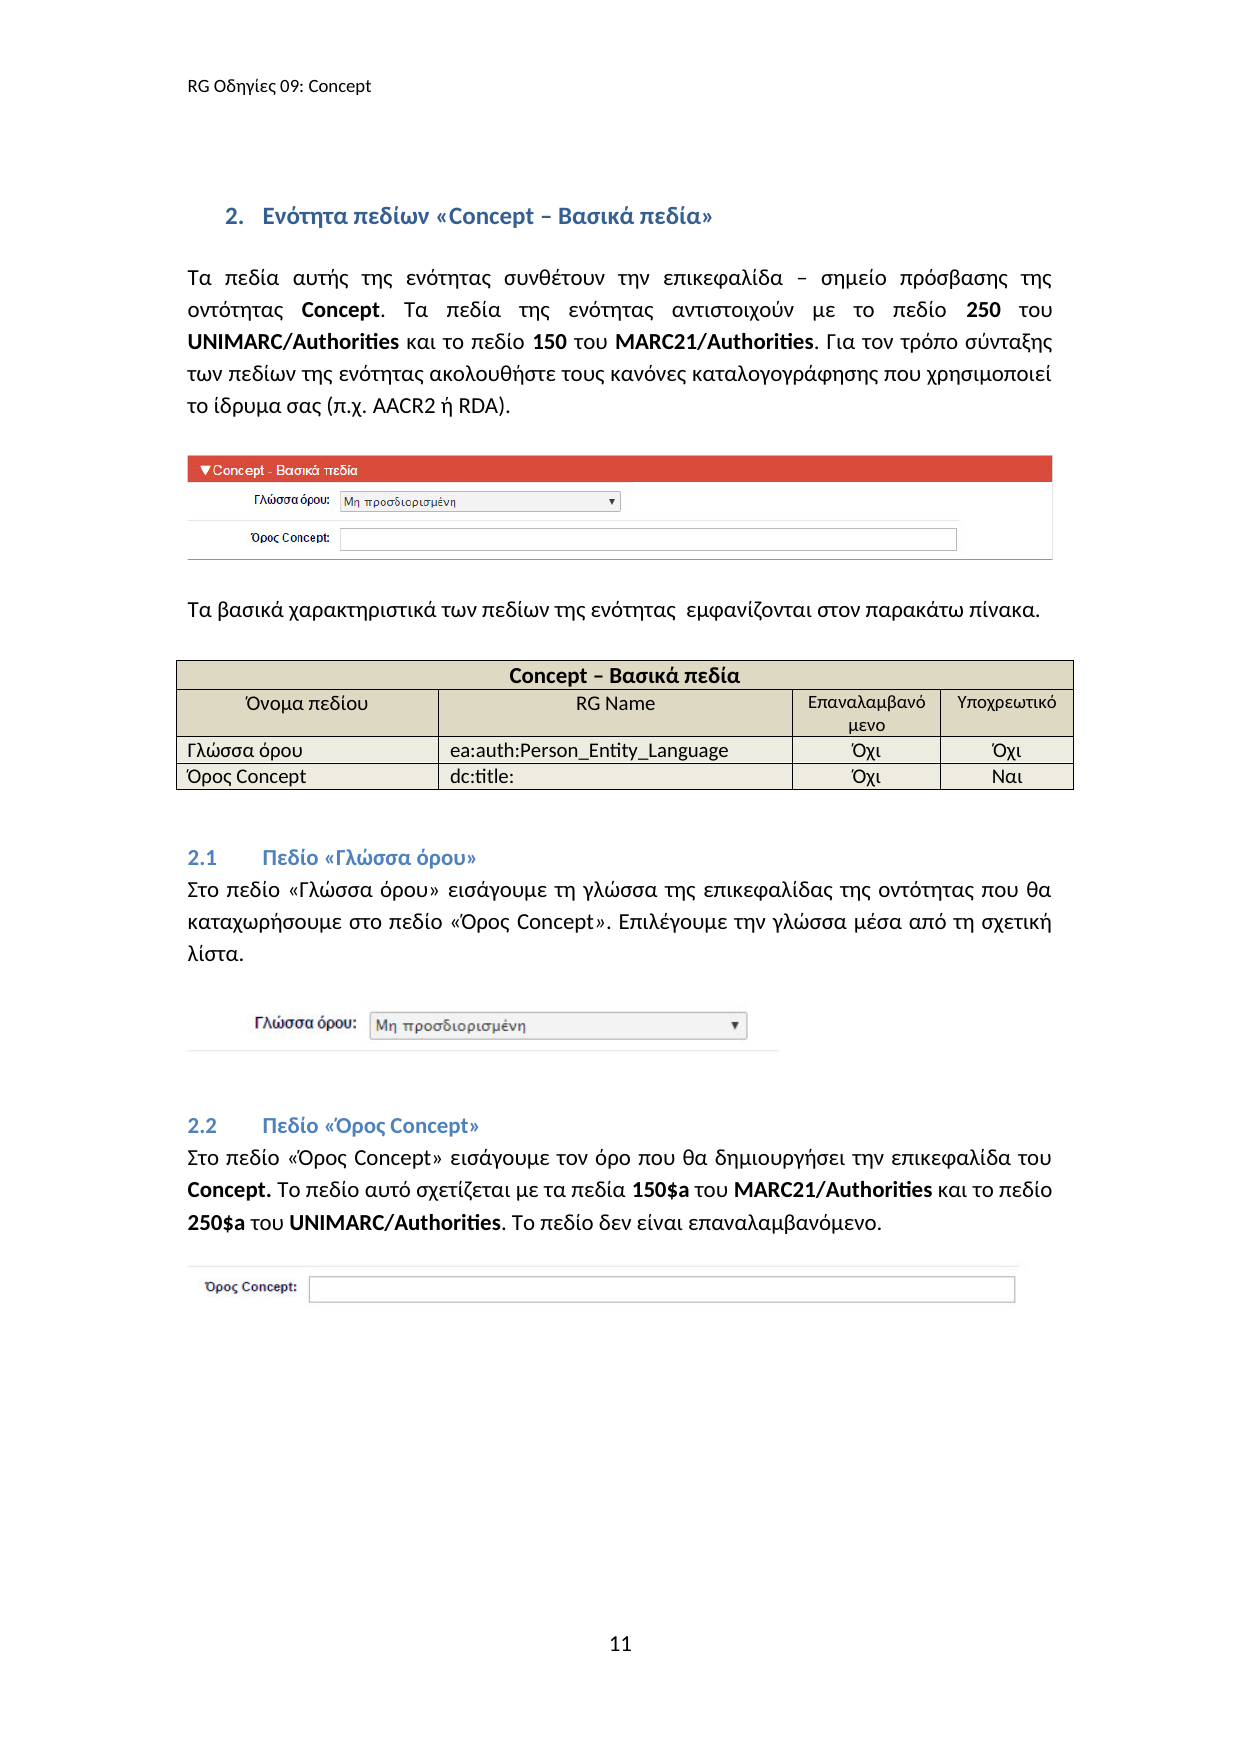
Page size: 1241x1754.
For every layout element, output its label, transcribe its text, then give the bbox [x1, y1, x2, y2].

table_cell Ναι [941, 764, 1073, 789]
picture [187, 455, 1053, 560]
table_cell Γλώσσα όρου [177, 737, 438, 762]
subtitle 2.1 Πεδίο «Γλώσσα όρου» [187, 843, 1053, 871]
table_cell Όχι [793, 737, 940, 762]
table_cell Επαναλαμβανόμενο [793, 690, 940, 736]
table_cell Όχι [941, 737, 1073, 762]
text Στο πεδίο «Γλώσσα όρου» εισάγουμε τη γλώσσα της επικεφαλίδας της οντότητας που θα καταχωρήσουμε στο πεδίο «Όρος Concept». Επιλέγουμε την γλώσσα μέσα από τη σχετική λίστα. [187, 875, 1053, 967]
table_cell ea:auth:Person_Entity_Language [439, 737, 792, 762]
subtitle 2.2 Πεδίο «Όρος Concept» [187, 1079, 1053, 1139]
table_cell Όνομα πεδίου [177, 690, 438, 736]
table_header Concept – Βασικά πεδία [177, 661, 1073, 689]
table_cell Όρος Concept [177, 764, 438, 789]
table_cell Υποχρεωτικό [941, 690, 1073, 736]
picture [187, 1260, 1053, 1311]
text Τα βασικά χαρακτηριστικά των πεδίων της ενότητας εμφανίζονται στον παρακάτω πίνακα. [187, 596, 1053, 624]
subtitle Ενότητα πεδίων «Concept – Βασικά πεδία» [225, 200, 1053, 231]
table_cell Όχι [793, 764, 940, 789]
table_cell RG Name [439, 690, 792, 736]
table_cell dc:title: [439, 764, 792, 789]
text Τα πεδία αυτής της ενότητας συνθέτουν την επικεφαλίδα – σημείο πρόσβασης της οντότητας Concept. Τα πεδία της ενότητας αντιστοιχούν με το πεδίο 250 του UNIMARC/Authorities και το πεδίο 150 του MARC21/Authorities. Για τον τρόπο σύνταξης των πεδίων της ενότητας ακολουθήστε τους κανόνες καταλογογράφησης που χρησιμοποιεί το ίδρυμα σας (π.χ. AACR2 ή RDA). [187, 263, 1053, 419]
picture [187, 1003, 779, 1054]
text Στο πεδίο «Όρος Concept» εισάγουμε τον όρο που θα δημιουργήσει την επικεφαλίδα του Concept. Το πεδίο αυτό σχετίζεται με τα πεδία 150$a του MARC21/Authorities και το πεδίο 250$a του UNIMARC/Authorities. Το πεδίο δεν είναι επαναλαμβανόμενο. [187, 1143, 1053, 1236]
